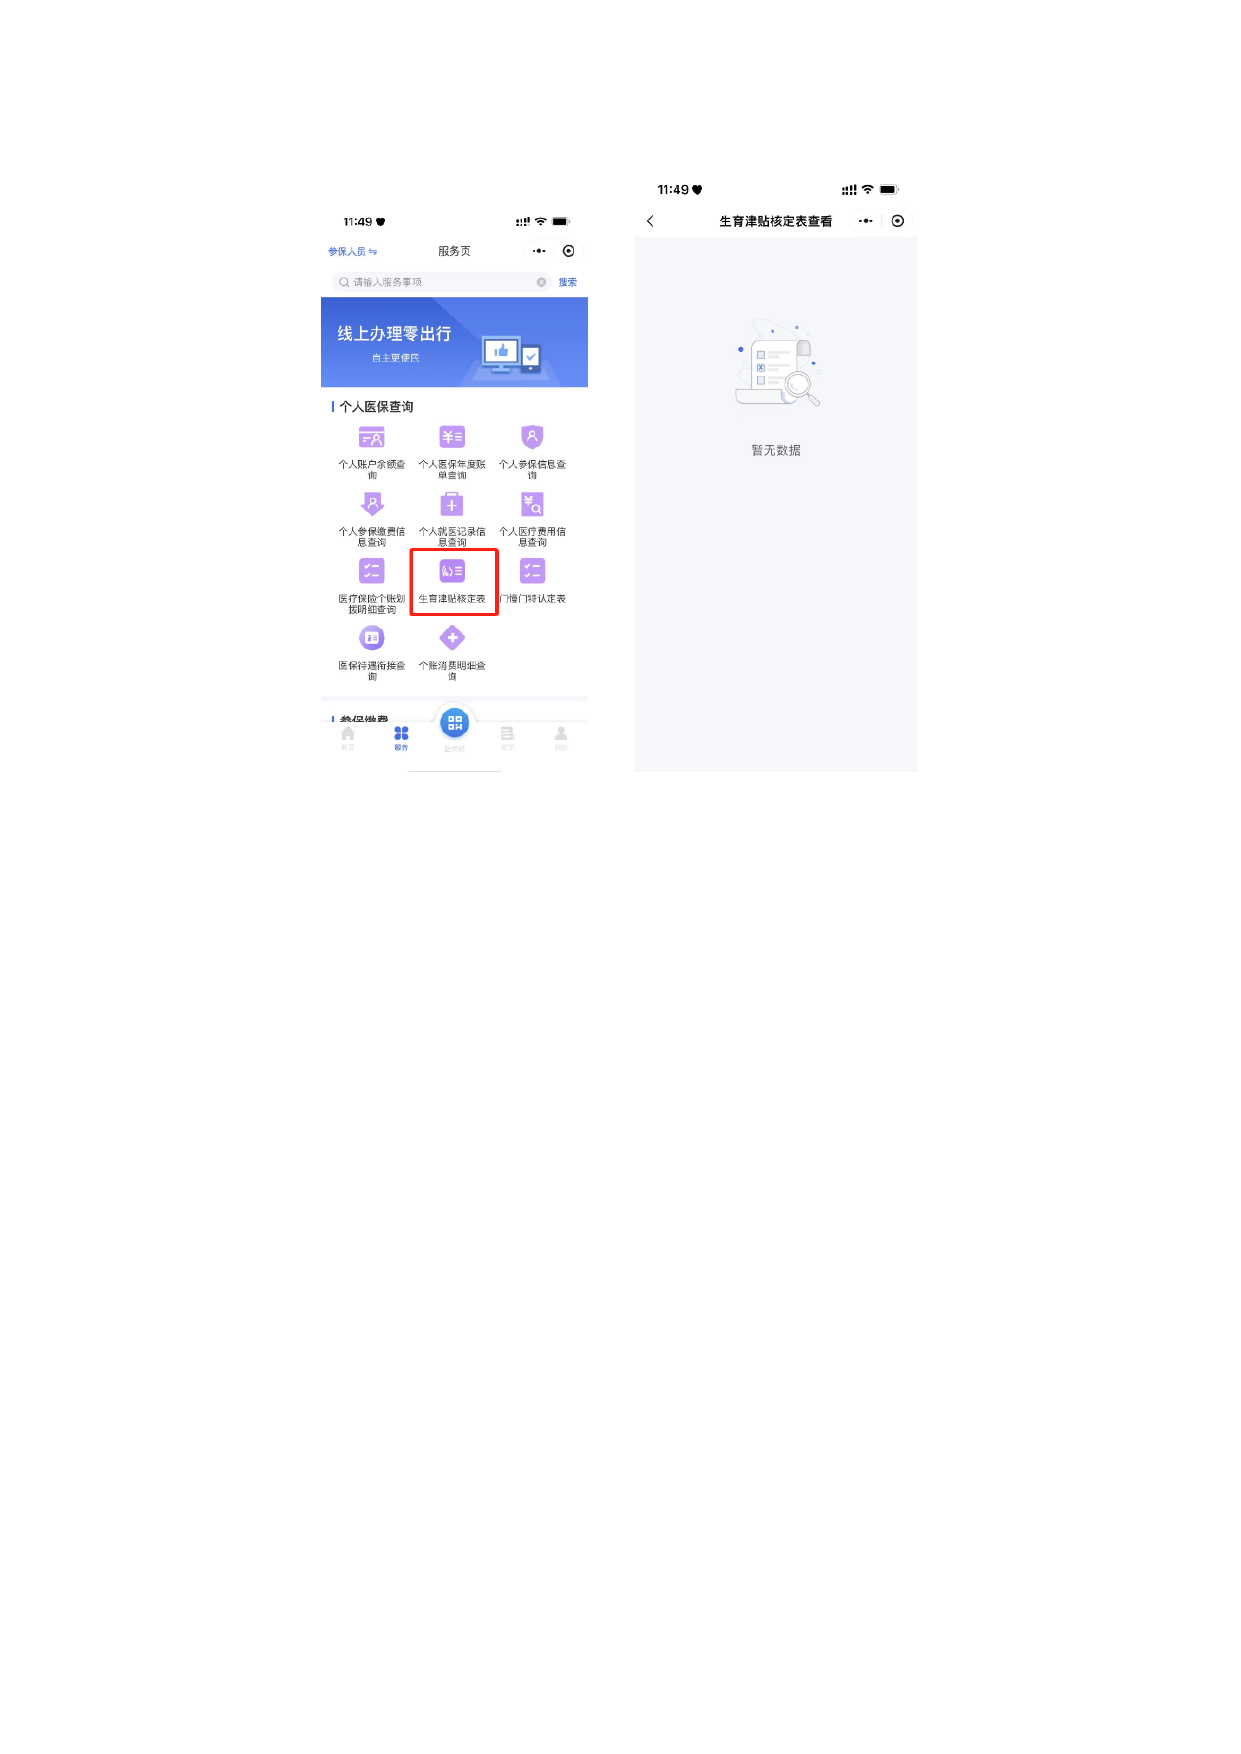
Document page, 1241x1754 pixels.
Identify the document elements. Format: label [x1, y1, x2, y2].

picture [312, 162, 928, 772]
